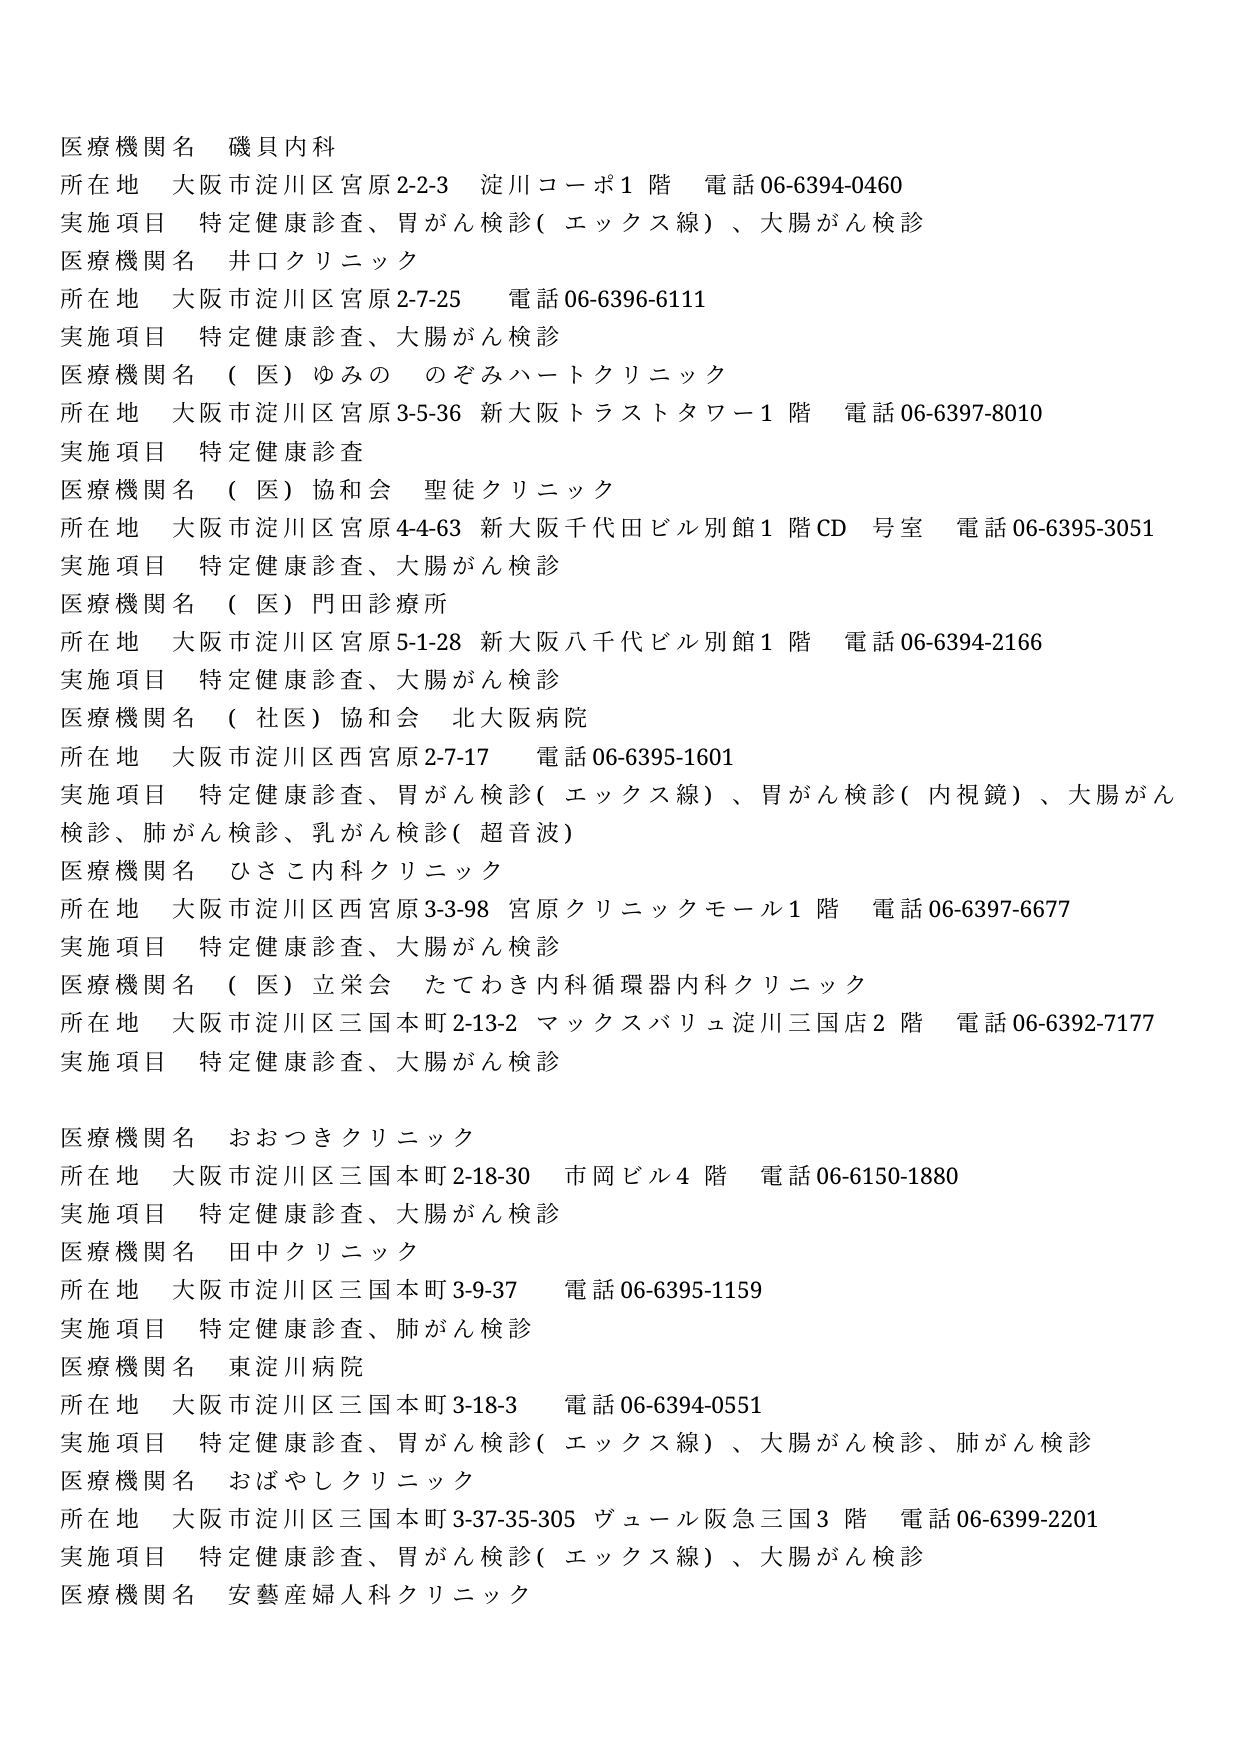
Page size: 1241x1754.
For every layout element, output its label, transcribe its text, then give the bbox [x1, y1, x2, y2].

text 実施項目 特定健康診査、大腸がん検診 [60, 1194, 1181, 1232]
text 医療機関名 安藝産婦人科クリニック [60, 1575, 1181, 1613]
text 医療機関名 おばやしクリニック [60, 1461, 1181, 1499]
text 所在地 大阪市淀川区宮原4-4-63 新大阪千代田ビル別館1階CD号室 電話06-6395-3051 [60, 507, 1181, 546]
text 医療機関名 井口クリニック [60, 241, 1181, 279]
text 所在地 大阪市淀川区三国本町3-18-3 電話06-6394-0551 [60, 1384, 1181, 1422]
text 所在地 大阪市淀川区西宮原2-7-17 電話06-6395-1601 [60, 736, 1181, 774]
text 医療機関名 (医)立栄会 たてわき内科循環器内科クリニック [60, 965, 1181, 1003]
text 実施項目 特定健康診査 [60, 431, 1181, 469]
text 所在地 大阪市淀川区宮原2-2-3 淀川コーポ1階 電話06-6394-0460 [60, 164, 1181, 202]
text 実施項目 特定健康診査、大腸がん検診 [60, 317, 1181, 355]
text 医療機関名 (社医)協和会 北大阪病院 [60, 698, 1181, 736]
text 実施項目 特定健康診査、肺がん検診 [60, 1308, 1181, 1346]
text 所在地 大阪市淀川区三国本町2-13-2 マックスバリュ淀川三国店2階 電話06-6392-7177 [60, 1003, 1181, 1041]
text 実施項目 特定健康診査、大腸がん検診 [60, 927, 1181, 965]
text 医療機関名 (医)協和会 聖徒クリニック [60, 469, 1181, 507]
text 医療機関名 ひさこ内科クリニック [60, 851, 1181, 889]
text 医療機関名 おおつきクリニック [60, 1117, 1181, 1156]
text 実施項目 特定健康診査、胃がん検診(エックス線)、胃がん検診(内視鏡)、大腸がん検診、肺がん検診、乳がん検診(超音波) [60, 774, 1181, 851]
text 実施項目 特定健康診査、胃がん検診(エックス線)、大腸がん検診 [60, 1537, 1181, 1575]
text 医療機関名 田中クリニック [60, 1232, 1181, 1270]
text 実施項目 特定健康診査、胃がん検診(エックス線)、大腸がん検診、肺がん検診 [60, 1422, 1181, 1461]
text 所在地 大阪市淀川区三国本町2-18-30 市岡ビル4階 電話06-6150-1880 [60, 1156, 1181, 1194]
text 所在地 大阪市淀川区宮原2-7-25 電話06-6396-6111 [60, 279, 1181, 317]
text 医療機関名 (医)門田診療所 [60, 584, 1181, 622]
text 実施項目 特定健康診査、大腸がん検診 [60, 546, 1181, 584]
text 医療機関名 東淀川病院 [60, 1346, 1181, 1384]
text 所在地 大阪市淀川区西宮原3-3-98 宮原クリニックモール1階 電話06-6397-6677 [60, 889, 1181, 927]
text 所在地 大阪市淀川区三国本町3-37-35-305 ヴュール阪急三国3階 電話06-6399-2201 [60, 1499, 1181, 1537]
text 実施項目 特定健康診査、胃がん検診(エックス線)、大腸がん検診 [60, 202, 1181, 241]
text 所在地 大阪市淀川区宮原5-1-28 新大阪八千代ビル別館1階 電話06-6394-2166 [60, 622, 1181, 660]
text 医療機関名 磯貝内科 [60, 126, 1181, 164]
text 所在地 大阪市淀川区宮原3-5-36 新大阪トラストタワー1階 電話06-6397-8010 [60, 393, 1181, 431]
text 所在地 大阪市淀川区三国本町3-9-37 電話06-6395-1159 [60, 1270, 1181, 1308]
text 医療機関名 (医)ゆみの のぞみハートクリニック [60, 355, 1181, 393]
text 実施項目 特定健康診査、大腸がん検診 [60, 660, 1181, 698]
text 実施項目 特定健康診査、大腸がん検診 [60, 1041, 1181, 1079]
